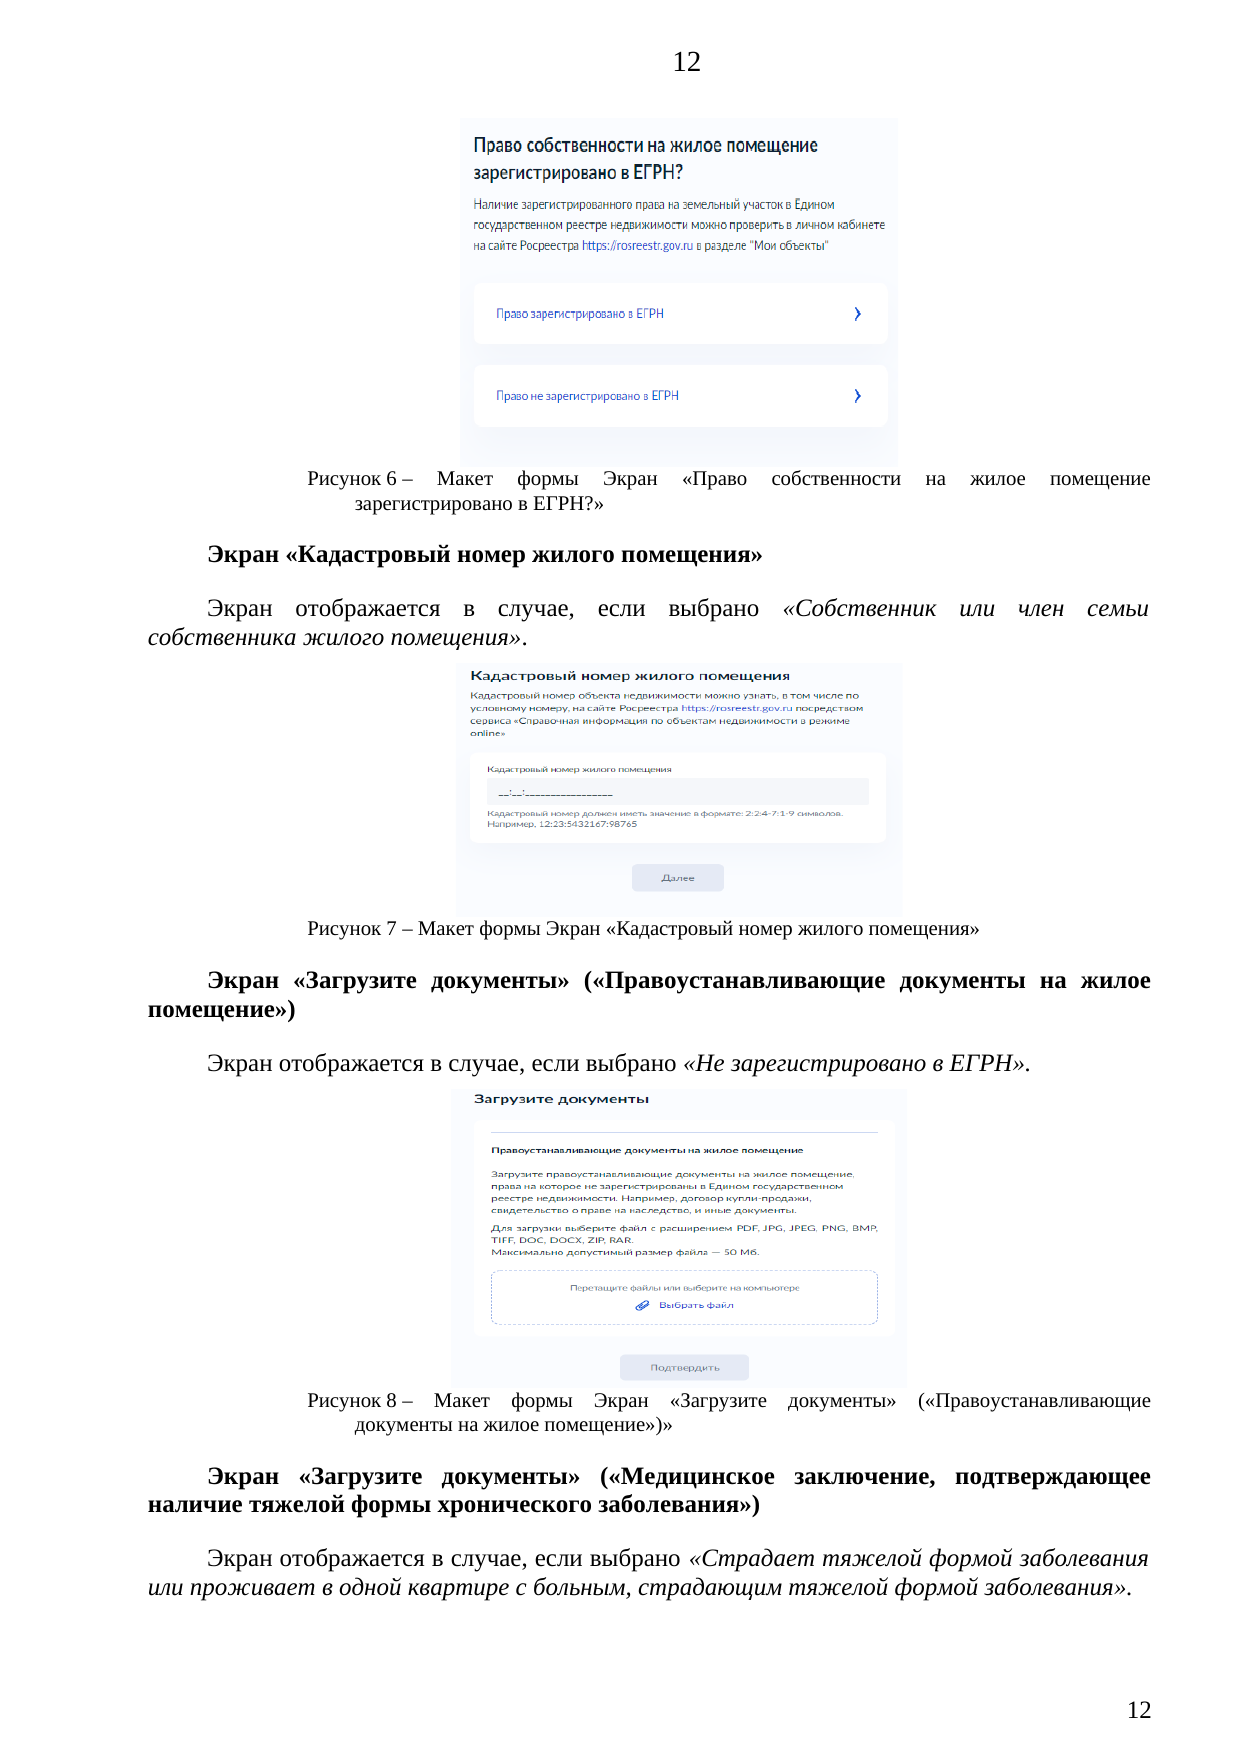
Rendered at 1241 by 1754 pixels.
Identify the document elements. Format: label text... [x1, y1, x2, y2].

text Экран «Загрузите документы» («Правоустанавливающие документы на жилое помещение») [148, 965, 1152, 1023]
picture [455, 663, 903, 917]
picture [460, 118, 899, 467]
list – Макет формы Экран «Право собственности на жилое помещение зарегистрировано в ЕГРН?» [354, 466, 1152, 514]
text Экран отображается в случае, если выбрано «Страдает тяжелой формой заболевания или проживает в одной квартире с больным, страдающим тяжелой формой заболевания». [148, 1543, 1152, 1601]
text Экран отображается в случае, если выбрано «Не зарегистрировано в ЕГРН». [148, 1048, 1152, 1077]
text Экран отображается в случае, если выбрано «Собственник или член семьи собственника жилого помещения». [148, 593, 1152, 651]
list – Макет формы Экран «Загрузите документы» («Правоустанавливающие документы на жилое помещение»)» [354, 1388, 1152, 1436]
picture [451, 1089, 908, 1388]
text Экран «Кадастровый номер жилого помещения» [148, 539, 1152, 568]
text Экран «Загрузите документы» («Медицинское заключение, подтверждающее наличие тяжелой формы хронического заболевания») [148, 1461, 1152, 1518]
list – Макет формы Экран «Кадастровый номер жилого помещения» [354, 916, 1152, 940]
